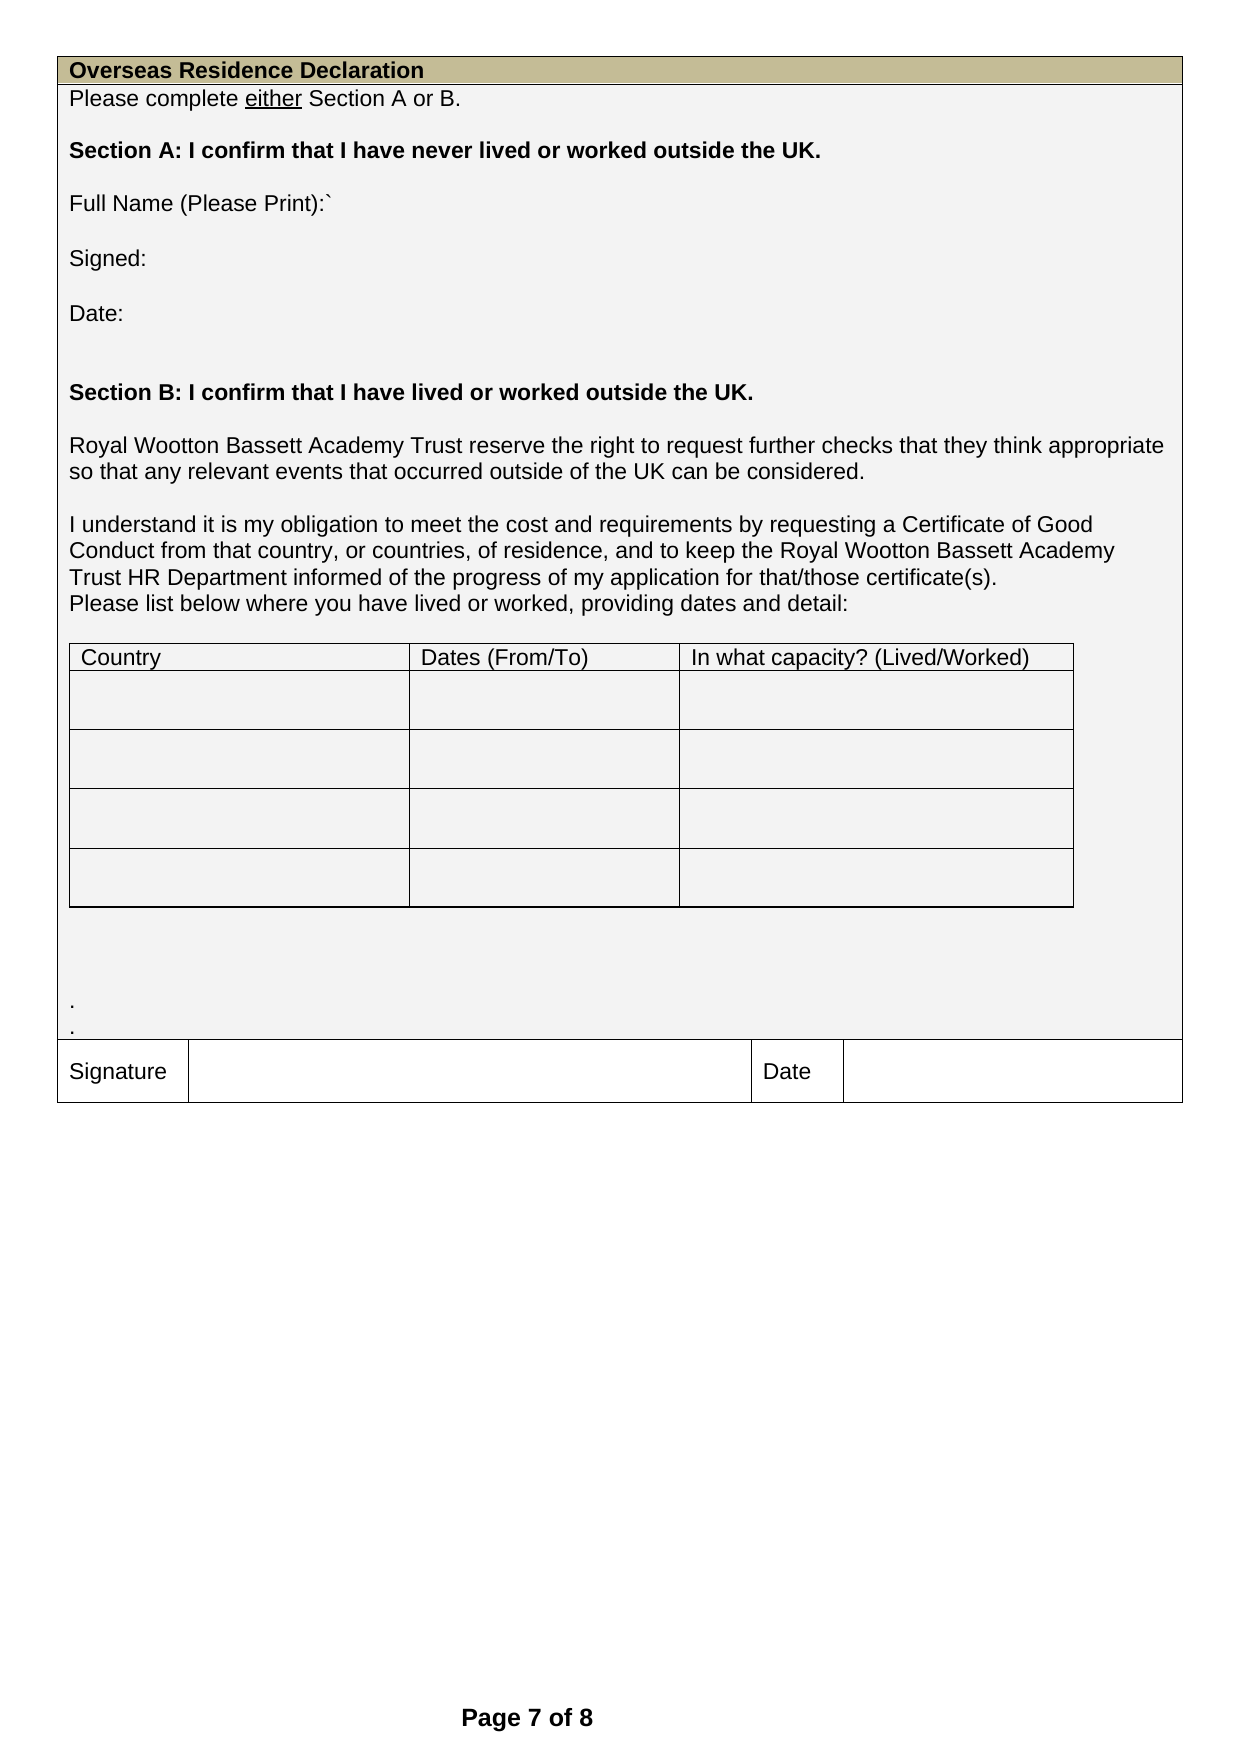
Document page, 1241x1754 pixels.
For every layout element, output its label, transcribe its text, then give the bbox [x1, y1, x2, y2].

table_header Overseas Residence Declaration [58, 57, 1182, 83]
table_cell [844, 1040, 1182, 1102]
table_cell Date [752, 1040, 843, 1102]
table_cell Please complete either Section A or B. Section A: I confirm that I have never lived or worked outside the UK. Full Name (Please Print):` Signed: Date: Section B: I confirm that I have lived or worked outside the UK. Royal Wootton Bassett Academy Trust reserve the right to request further checks that they think appropriate so that any relevant events that occurred outside of the UK can be considered. I understand it is my obligation to meet the cost and requirements by requesting a Certificate of Good Conduct from that country, or countries, of residence, and to keep the Royal Wootton Bassett Academy Trust HR Department informed of the progress of my application for that/those certificate(s). Please list below where you have lived or worked, providing dates and detail: . . [58, 85, 1182, 1039]
table_cell [189, 1040, 751, 1102]
table_cell Signature [58, 1040, 188, 1102]
